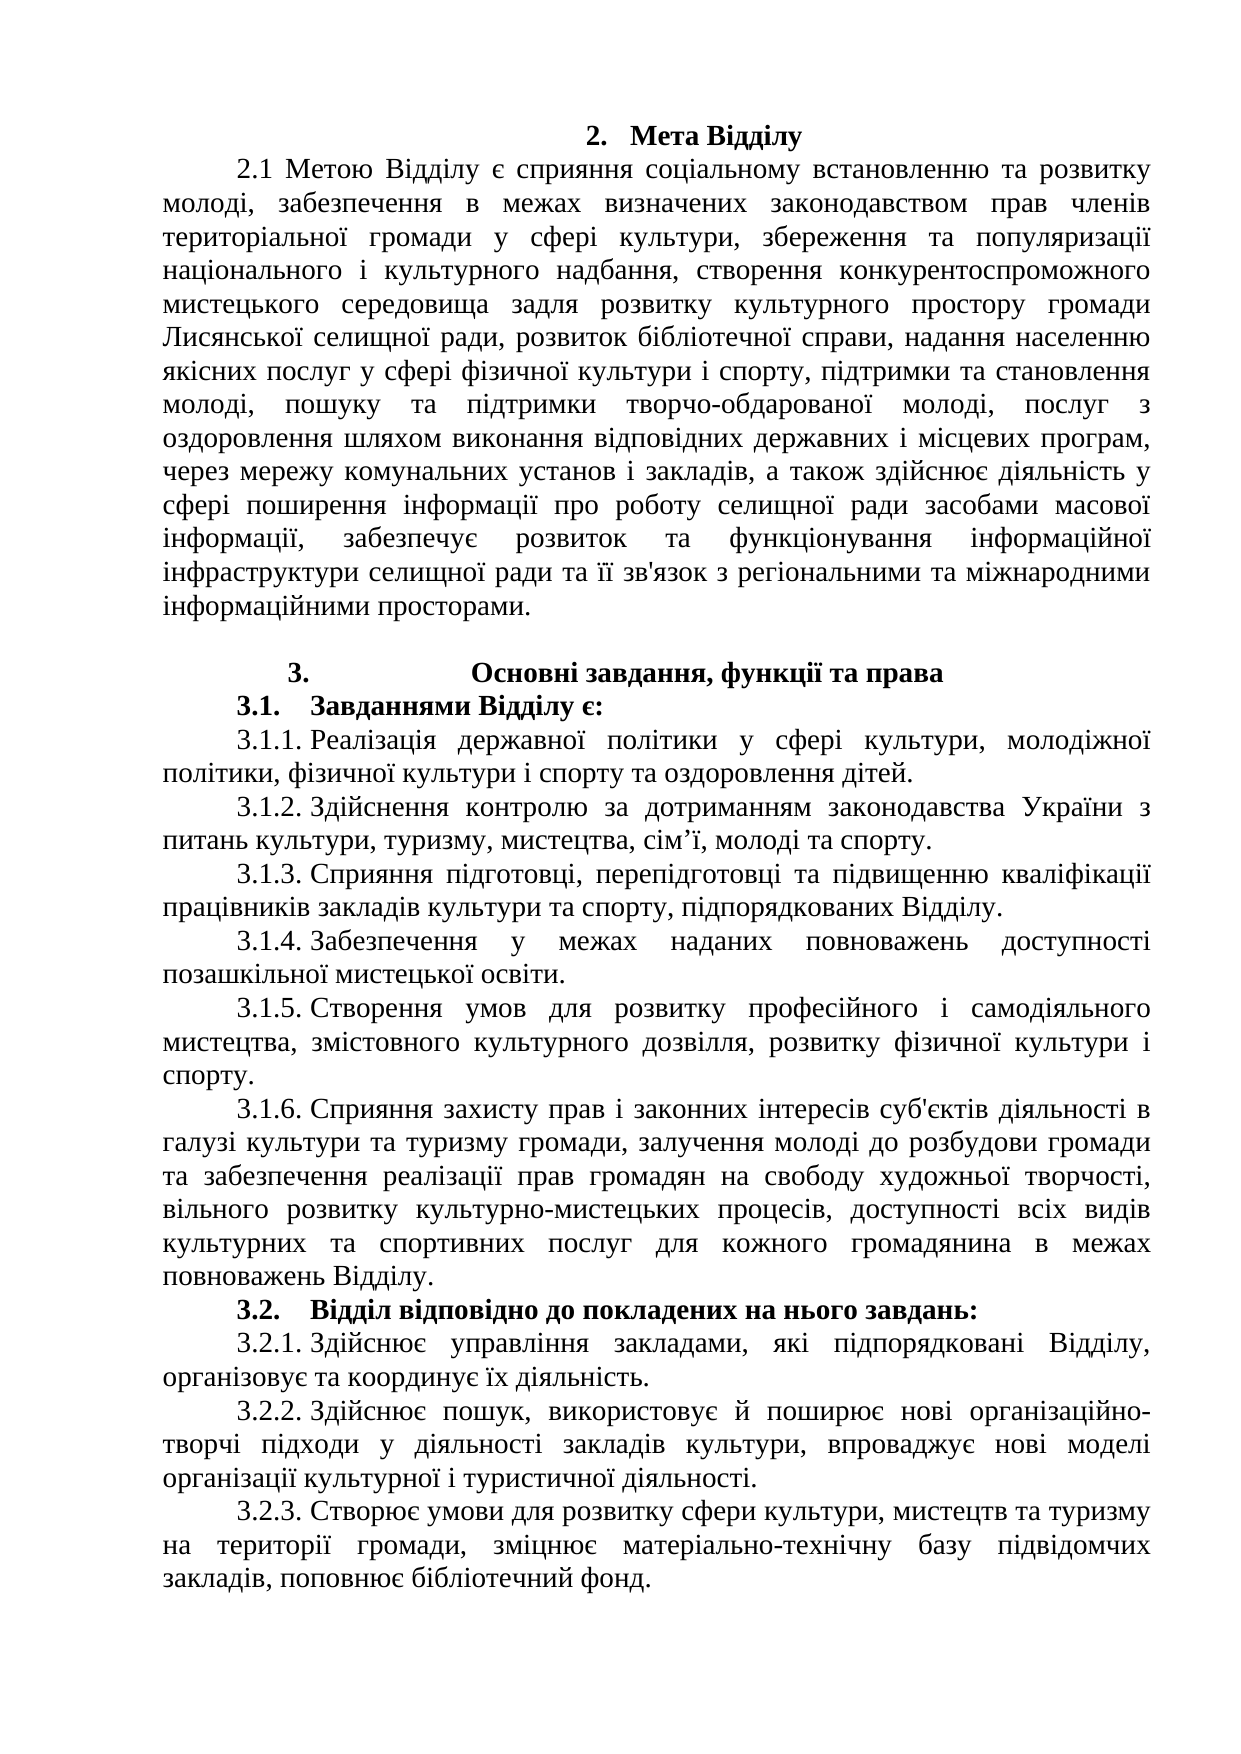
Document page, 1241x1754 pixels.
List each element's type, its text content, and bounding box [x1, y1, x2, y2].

list Здійснює пошук, використовує й поширює нові організаційно-творчі підходи у діяльності закладів культури, впроваджує нові моделі організації культурної і туристичної діяльності. [162, 1393, 1152, 1493]
list Реалізація державної політики у сфері культури, молодіжної політики, фізичної культури і спорту та оздоровлення дітей. [162, 722, 1152, 789]
list 2. Мета Відділу [162, 118, 1152, 152]
list Забезпечення у межах наданих повноважень доступності позашкільної мистецької освіти. [162, 923, 1152, 990]
list Сприяння підготовці, перепідготовці та підвищенню кваліфікації працівників закладів культури та спорту, підпорядкованих Відділу. [162, 856, 1152, 923]
list Створення умов для розвитку професійного і самодіяльного мистецтва, змістовного культурного дозвілля, розвитку фізичної культури і спорту. [162, 990, 1152, 1091]
list Створює умови для розвитку сфери культури, мистецтв та туризму на території громади, зміцнює матеріально-технічну базу підвідомчих закладів, поповнює бібліотечний фонд. [162, 1493, 1152, 1594]
text 3. Основні завдання, функції та права [162, 655, 1152, 688]
text 2.1 Метою Відділу є сприяння соціальному встановленню та розвитку молоді, забезпечення в межах визначених законодавством прав членів територіальної громади у сфері культури, збереження та популяризації національного і культурного надбання, створення конкурентоспроможного мистецького середовища задля розвитку культурного простору громади Лисянської селищної ради, розвиток бібліотечної справи, надання населенню якісних послуг у сфері фізичної культури і спорту, підтримки та становлення молоді, пошуку та підтримки творчо-обдарованої молоді, послуг з оздоровлення шляхом виконання відповідних державних і місцевих програм, через мережу комунальних установ і закладів, а також здійснює діяльність у сфері поширення інформації про роботу селищної ради засобами масової інформації, забезпечує розвиток та функціонування інформаційної інфраструктури селищної ради та її зв'язок з регіональними та міжнародними інформаційними просторами. [162, 152, 1152, 621]
list Завданнями Відділу є: [162, 688, 1152, 722]
list Відділ відповідно до покладених на нього завдань: [162, 1292, 1152, 1326]
list Здійснює управління закладами, які підпорядковані Відділу, організовує та координує їх діяльність. [162, 1326, 1152, 1393]
list Здійснення контролю за дотриманням законодавства України з питань культури, туризму, мистецтва, сім’ї, молоді та спорту. [162, 789, 1152, 856]
list Сприяння захисту прав і законних інтересів суб'єктів діяльності в галузі культури та туризму громади, залучення молоді до розбудови громади та забезпечення реалізації прав громадян на свободу художньої творчості, вільного розвитку культурно-мистецьких процесів, доступності всіх видів культурних та спортивних послуг для кожного громадянина в межах повноважень Відділу. [162, 1091, 1152, 1292]
